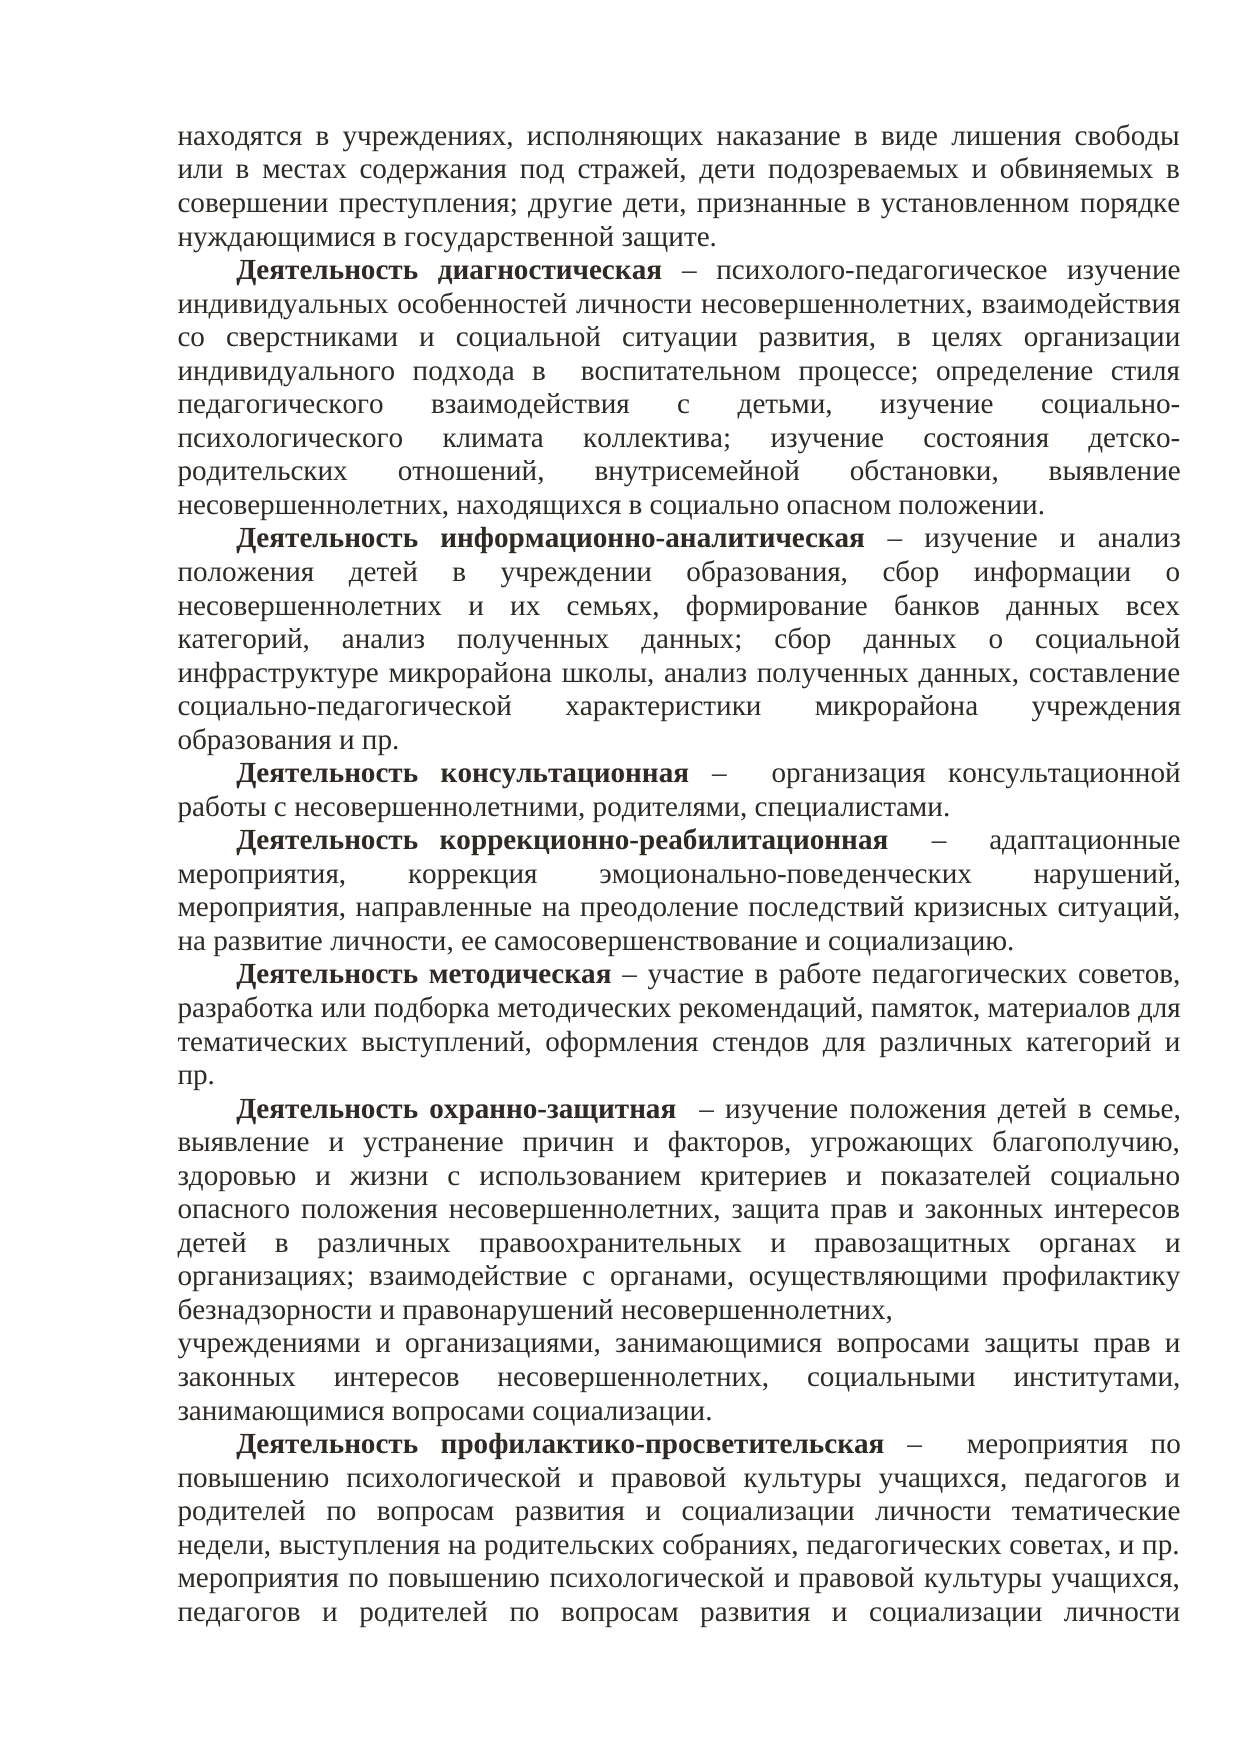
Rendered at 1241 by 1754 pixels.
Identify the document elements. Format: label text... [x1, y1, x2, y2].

text учреждениями и организациями, занимающимися вопросами защиты прав и законных интересов несовершеннолетних, социальными институтами, занимающимися вопросами социализации. [177, 1326, 1181, 1426]
text Деятельность диагностическая – психолого-педагогическое изучение индивидуальных особенностей личности несовершеннолетних, взаимодействия со сверстниками и социальной ситуации развития, в целях организации индивидуального подхода в воспитательном процессе; определение стиля педагогического взаимодействия с детьми, изучение социально-психологического климата коллектива; изучение состояния детско-родительских отношений, внутрисемейной обстановки, выявление несовершеннолетних, находящихся в социально опасном положении. [177, 252, 1181, 521]
text Деятельность охранно-защитная – изучение положения детей в семье, выявление и устранение причин и факторов, угрожающих благополучию, здоровью и жизни с использованием критериев и показателей социально опасного положения несовершеннолетних, защита прав и законных интересов детей в различных правоохранительных и правозащитных органах и организациях; взаимодействие с органами, осуществляющими профилактику безнадзорности и правонарушений несовершеннолетних, [177, 1091, 1181, 1326]
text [177, 1426, 1181, 1627]
text Деятельность методическая – участие в работе педагогических советов, разработка или подборка методических рекомендаций, памяток, материалов для тематических выступлений, оформления стендов для различных категорий и пр. [177, 957, 1181, 1091]
text Деятельность информационно-аналитическая – изучение и анализ положения детей в учреждении образования, сбор информации о несовершеннолетних и их семьях, формирование банков данных всех категорий, анализ полученных данных; сбор данных о социальной инфраструктуре микрорайона школы, анализ полученных данных, составление социально-педагогической характеристики микрорайона учреждения образования и пр. [177, 521, 1181, 755]
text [177, 118, 1181, 252]
text Деятельность консультационная – организация консультационной работы с несовершеннолетними, родителями, специалистами. [177, 755, 1181, 822]
text Деятельность коррекционно-реабилитационная – адаптационные мероприятия, коррекция эмоционально-поведенческих нарушений, мероприятия, направленные на преодоление последствий кризисных ситуаций, на развитие личности, ее самосовершенствование и социализацию. [177, 822, 1181, 957]
